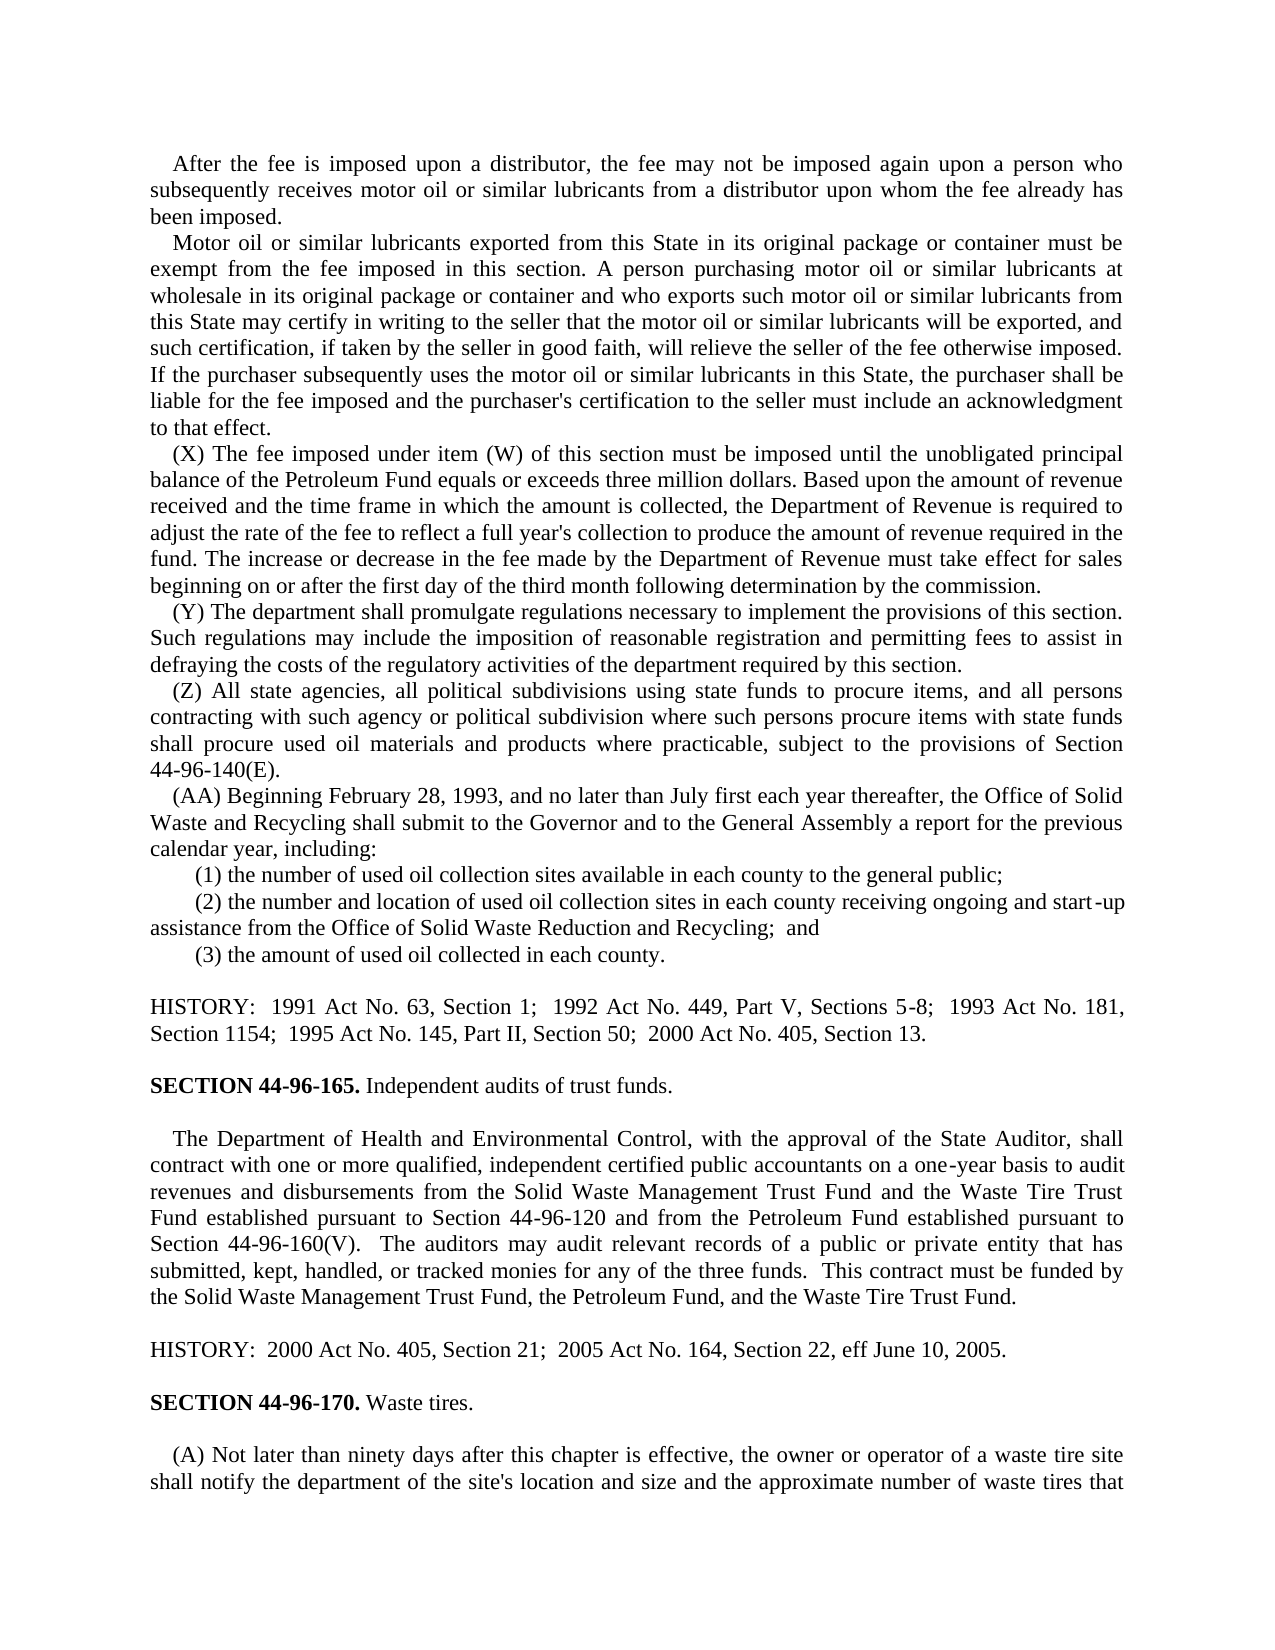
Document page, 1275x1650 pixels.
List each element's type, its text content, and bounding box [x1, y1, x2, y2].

text (Z) All state agencies, all political subdivisions using state funds to procure items, and all persons contracting with such agency or political subdivision where such persons procure items with state funds shall procure used oil materials and products where practicable, subject to the provisions of Section 44-96-140(E). [150, 677, 1125, 782]
text Motor oil or similar lubricants exported from this State in its original package or container must be exempt from the fee imposed in this section. A person purchasing motor oil or similar lubricants at wholesale in its original package or container and who exports such motor oil or similar lubricants from this State may certify in writing to the seller that the motor oil or similar lubricants will be exported, and such certification, if taken by the seller in good faith, will relieve the seller of the fee otherwise imposed. If the purchaser subsequently uses the motor oil or similar lubricants in this State, the purchaser shall be liable for the fee imposed and the purchaser's certification to the seller must include an acknowledgment to that effect. [150, 229, 1125, 440]
text SECTION 44-96-170. Waste tires. [150, 1389, 1125, 1415]
text SECTION 44-96-165. Independent audits of trust funds. [150, 1072, 1125, 1099]
text After the fee is imposed upon a distributor, the fee may not be imposed again upon a person who subsequently receives motor oil or similar lubricants from a distributor upon whom the fee already has been imposed. [150, 150, 1125, 229]
text HISTORY: 1991 Act No. 63, Section 1; 1992 Act No. 449, Part V, Sections 5-8; 1993 Act No. 181, Section 1154; 1995 Act No. 145, Part II, Section 50; 2000 Act No. 405, Section 13. [150, 993, 1125, 1046]
text (1) the number of used oil collection sites available in each county to the general public; [150, 862, 1125, 888]
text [150, 1441, 1125, 1494]
text (AA) Beginning February 28, 1993, and no later than July first each year thereafter, the Office of Solid Waste and Recycling shall submit to the Governor and to the General Assembly a report for the previous calendar year, including: [150, 782, 1125, 862]
text (3) the amount of used oil collected in each county. [150, 941, 1125, 967]
text (Y) The department shall promulgate regulations necessary to implement the provisions of this section. Such regulations may include the imposition of reasonable registration and permitting fees to assist in defraying the costs of the regulatory activities of the department required by this section. [150, 598, 1125, 677]
text (X) The fee imposed under item (W) of this section must be imposed until the unobligated principal balance of the Petroleum Fund equals or exceeds three million dollars. Based upon the amount of revenue received and the time frame in which the amount is collected, the Department of Revenue is required to adjust the rate of the fee to reflect a full year's collection to produce the amount of revenue required in the fund. The increase or decrease in the fee made by the Department of Revenue must take effect for sales beginning on or after the first day of the third month following determination by the commission. [150, 440, 1125, 598]
text HISTORY: 2000 Act No. 405, Section 21; 2005 Act No. 164, Section 22, eff June 10, 2005. [150, 1336, 1125, 1362]
text (2) the number and location of used oil collection sites in each county receiving ongoing and start-up assistance from the Office of Solid Waste Reduction and Recycling; and [150, 888, 1125, 941]
text The Department of Health and Environmental Control, with the approval of the State Auditor, shall contract with one or more qualified, independent certified public accountants on a one-year basis to audit revenues and disbursements from the Solid Waste Management Trust Fund and the Waste Tire Trust Fund established pursuant to Section 44-96-120 and from the Petroleum Fund established pursuant to Section 44-96-160(V). The auditors may audit relevant records of a public or private entity that has submitted, kept, handled, or tracked monies for any of the three funds. This contract must be funded by the Solid Waste Management Trust Fund, the Petroleum Fund, and the Waste Tire Trust Fund. [150, 1125, 1125, 1309]
